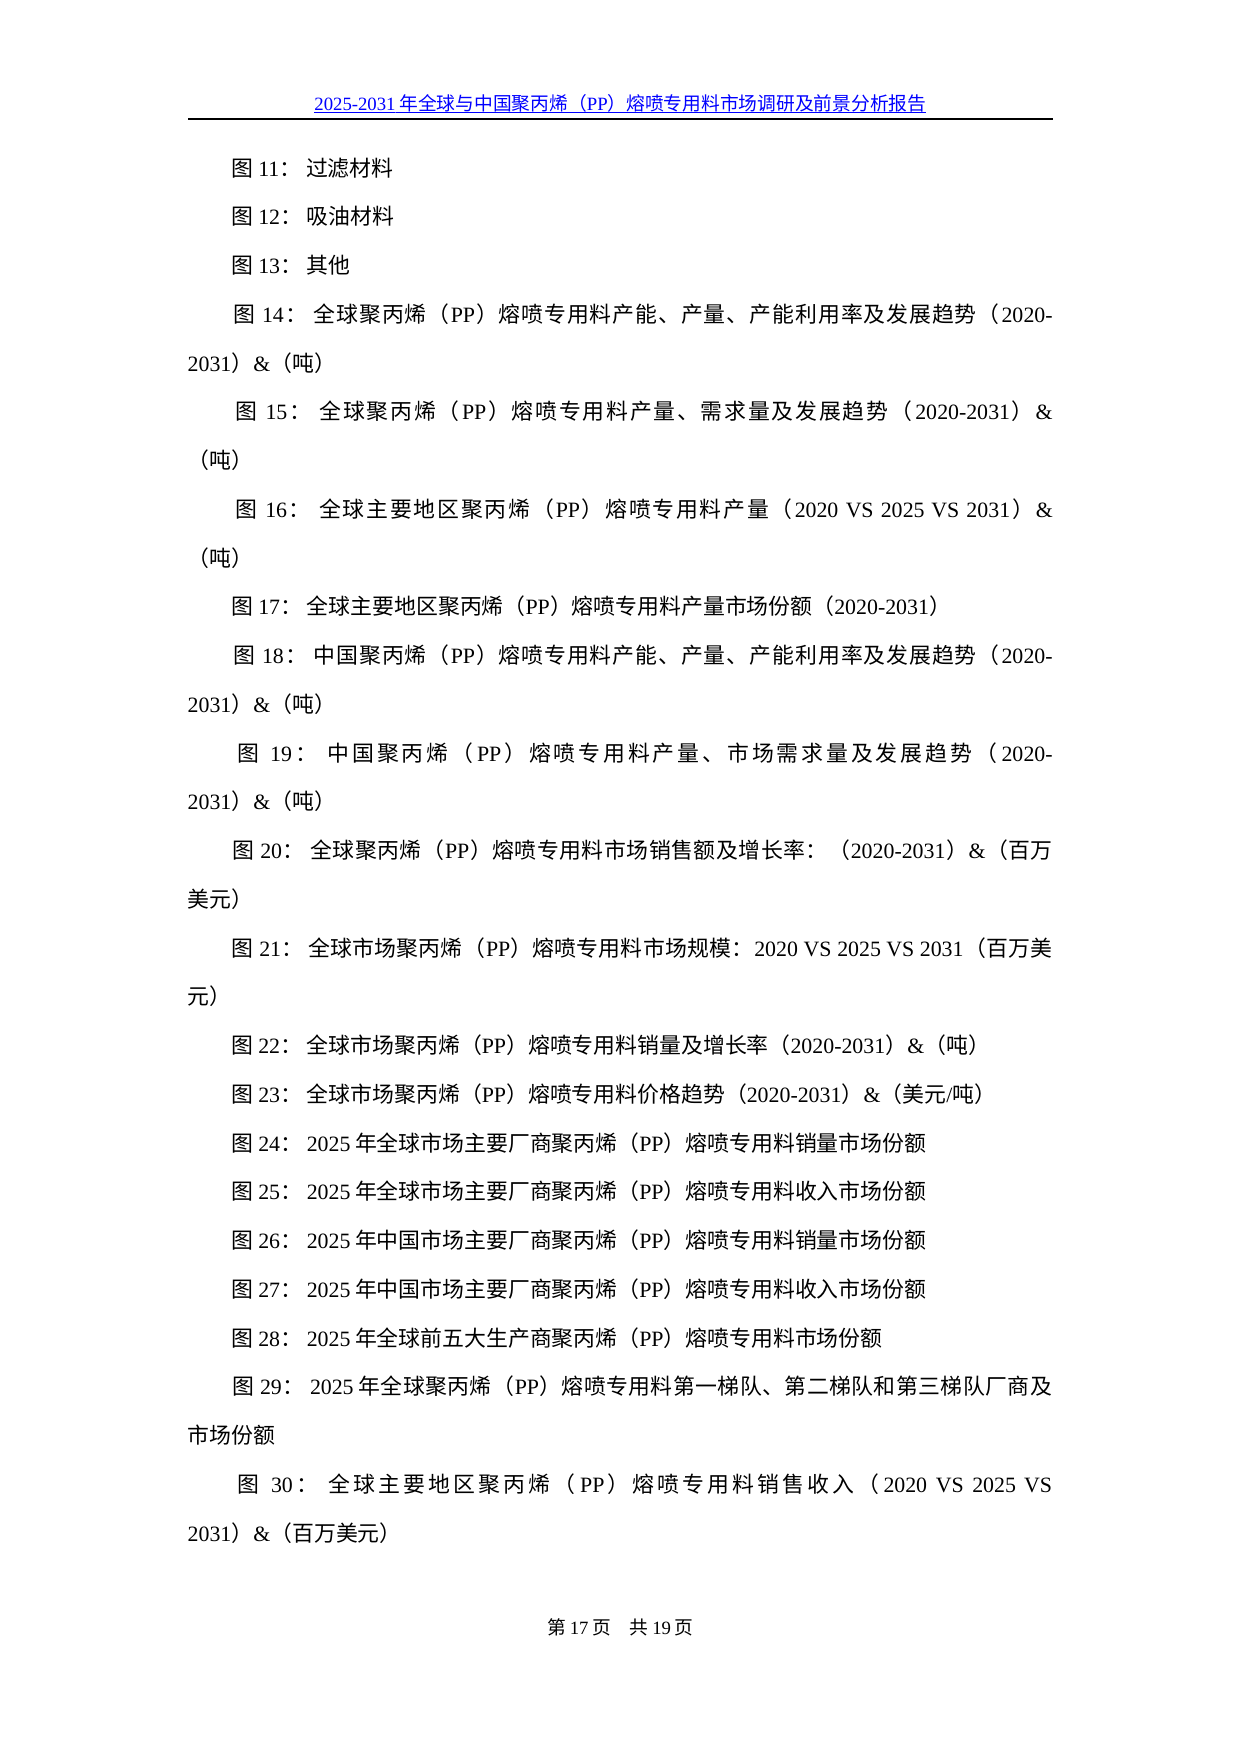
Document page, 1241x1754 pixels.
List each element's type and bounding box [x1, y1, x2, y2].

text [187, 150, 1053, 1548]
